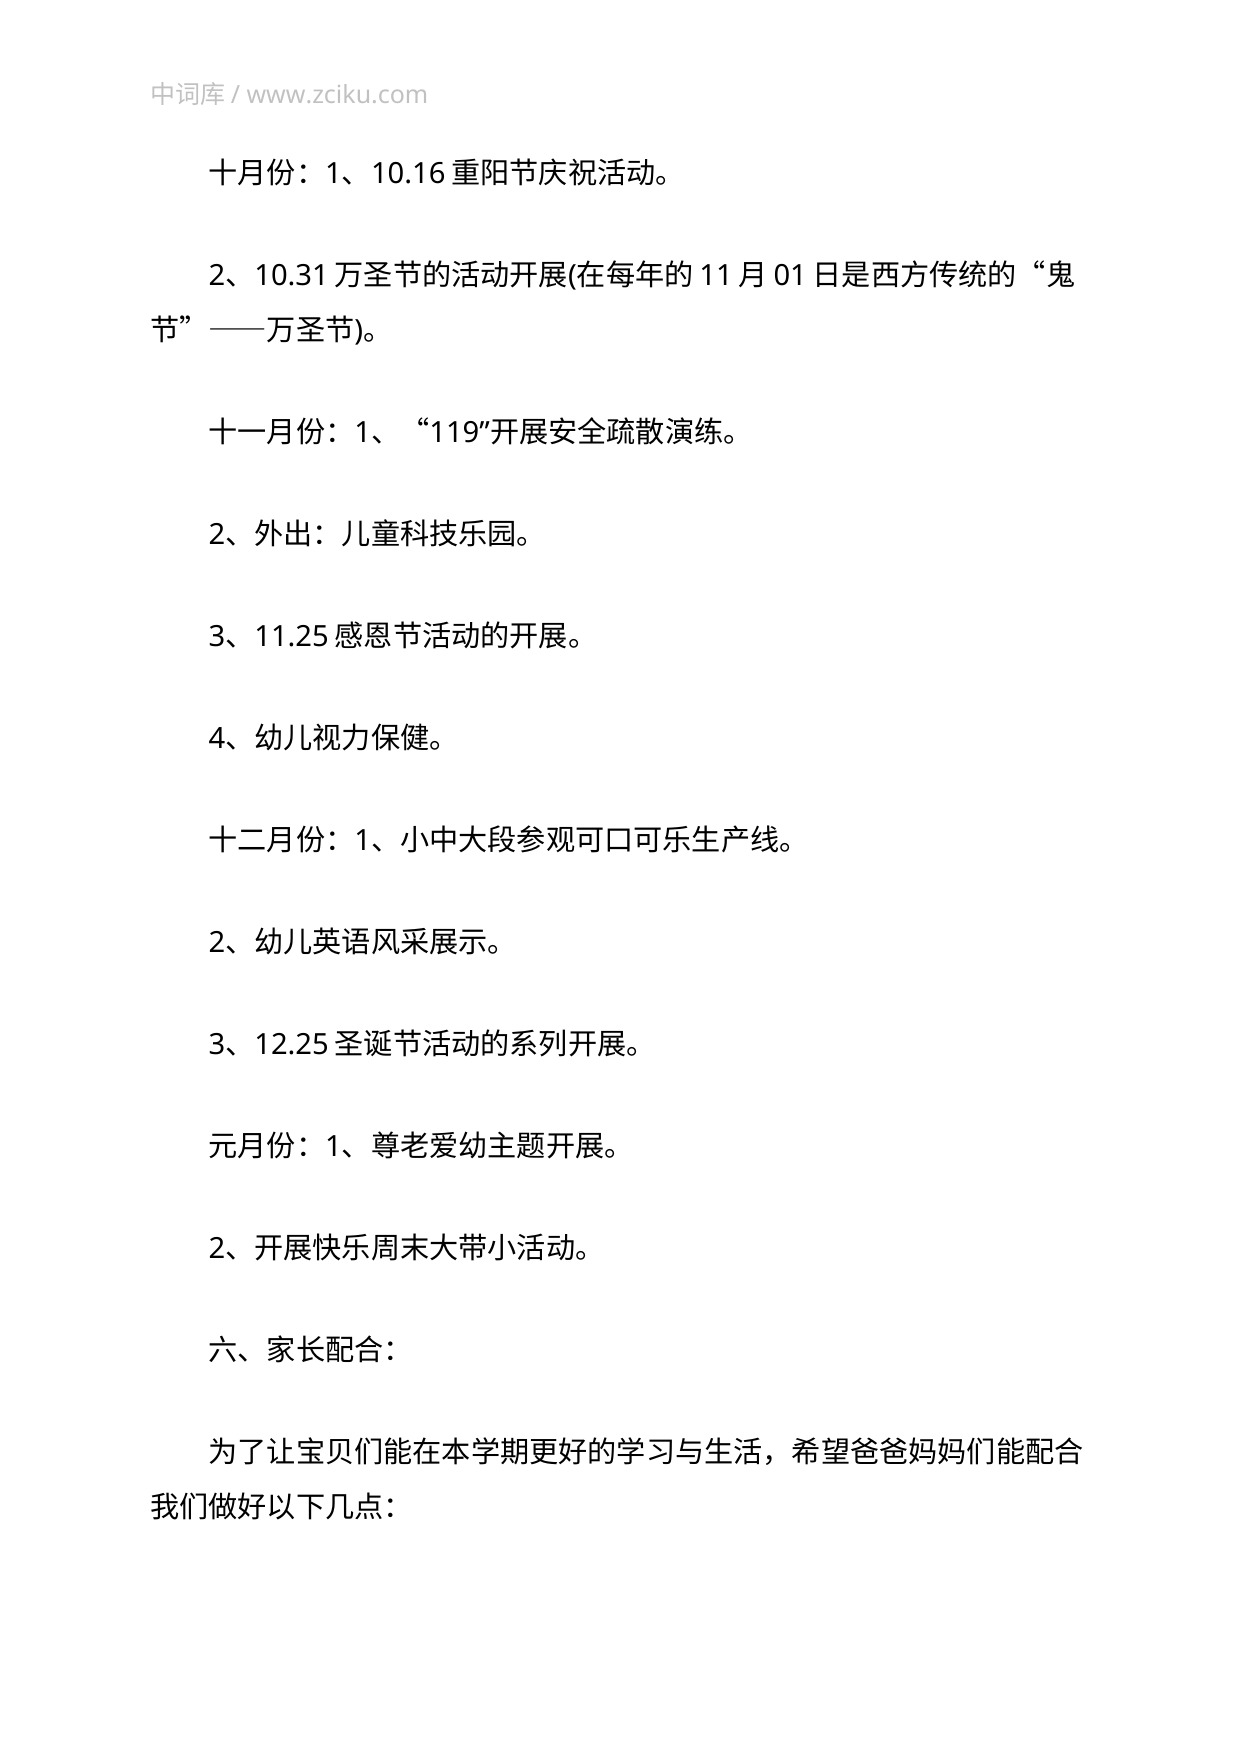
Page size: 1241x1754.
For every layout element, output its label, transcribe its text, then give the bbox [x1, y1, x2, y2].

text 3、11.25感恩节活动的开展。 [150, 613, 1090, 655]
text 2、幼儿英语风采展示。 [150, 919, 1090, 961]
text 十一月份：1、“119”开展安全疏散演练。 [150, 409, 1090, 451]
text 十二月份：1、小中大段参观可口可乐生产线。 [150, 817, 1090, 859]
text 2、外出：儿童科技乐园。 [150, 511, 1090, 553]
text 元月份：1、尊老爱幼主题开展。 [150, 1123, 1090, 1165]
text 2、开展快乐周末大带小活动。 [150, 1225, 1090, 1267]
text 为了让宝贝们能在本学期更好的学习与生活，希望爸爸妈妈们能配合我们做好以下几点： [150, 1428, 1090, 1526]
text 3、12.25圣诞节活动的系列开展。 [150, 1021, 1090, 1063]
text 2、10.31万圣节的活动开展(在每年的11月01日是西方传统的“鬼节”――万圣节)。 [150, 252, 1090, 349]
text 4、幼儿视力保健。 [150, 715, 1090, 757]
text 六、家长配合： [150, 1327, 1090, 1369]
text 十月份：1、10.16重阳节庆祝活动。 [150, 150, 1090, 192]
